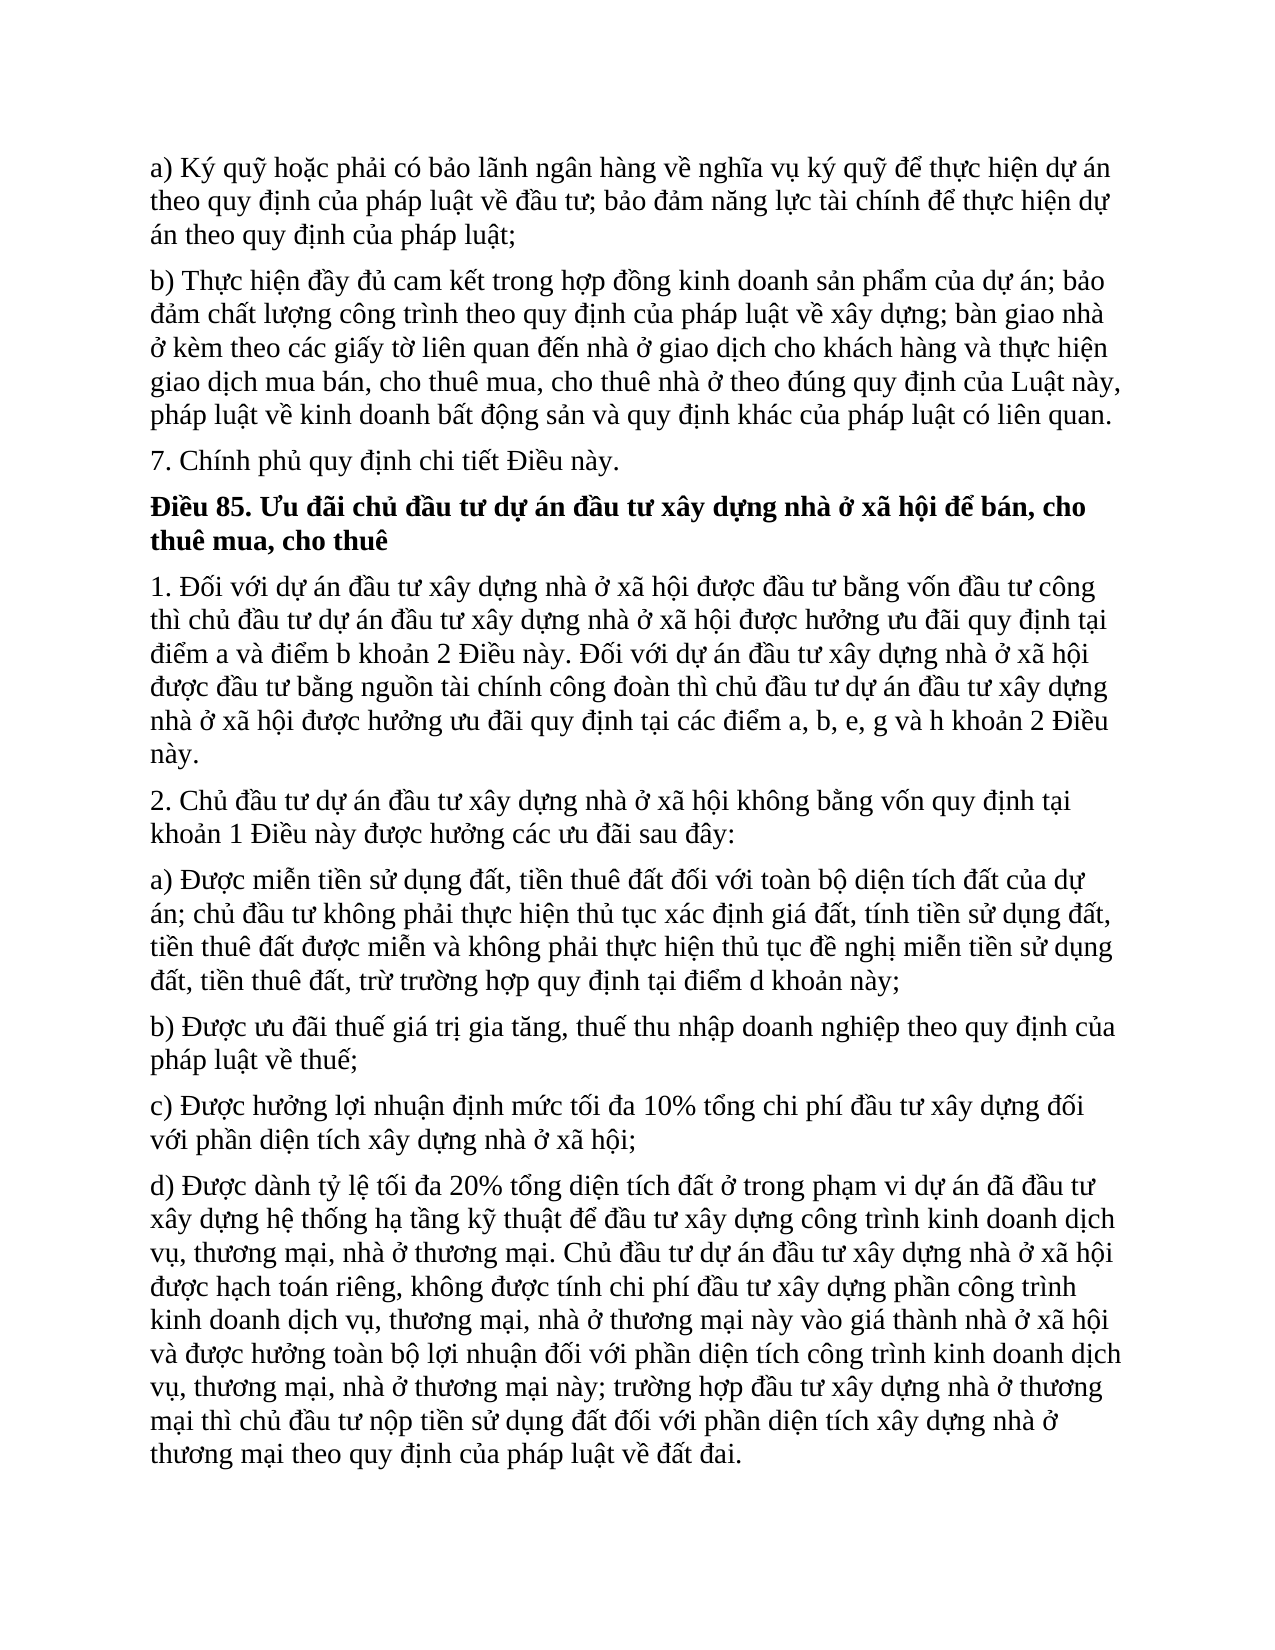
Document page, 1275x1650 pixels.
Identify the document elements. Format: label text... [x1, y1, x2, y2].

text b) Thực hiện đầy đủ cam kết trong hợp đồng kinh doanh sản phẩm của dự án; bảo đảm chất lượng công trình theo quy định của pháp luật về xây dựng; bàn giao nhà ở kèm theo các giấy tờ liên quan đến nhà ở giao dịch cho khách hàng và thực hiện giao dịch mua bán, cho thuê mua, cho thuê nhà ở theo đúng quy định của Luật này, pháp luật về kinh doanh bất động sản và quy định khác của pháp luật có liên quan. [150, 263, 1125, 431]
text 7. Chính phủ quy định chi tiết Điều này. [150, 443, 1125, 477]
text 2. Chủ đầu tư dự án đầu tư xây dựng nhà ở xã hội không bằng vốn quy định tại khoản 1 Điều này được hưởng các ưu đãi sau đây: [150, 783, 1125, 850]
text Điều 85. Ưu đãi chủ đầu tư dự án đầu tư xây dựng nhà ở xã hội để bán, cho thuê mua, cho thuê [150, 489, 1125, 556]
text d) Được dành tỷ lệ tối đa 20% tổng diện tích đất ở trong phạm vi dự án đã đầu tư xây dựng hệ thống hạ tầng kỹ thuật để đầu tư xây dựng công trình kinh doanh dịch vụ, thương mại, nhà ở thương mại. Chủ đầu tư dự án đầu tư xây dựng nhà ở xã hội được hạch toán riêng, không được tính chi phí đầu tư xây dựng phần công trình kinh doanh dịch vụ, thương mại, nhà ở thương mại này vào giá thành nhà ở xã hội và được hưởng toàn bộ lợi nhuận đối với phần diện tích công trình kinh doanh dịch vụ, thương mại, nhà ở thương mại này; trường hợp đầu tư xây dựng nhà ở thương mại thì chủ đầu tư nộp tiền sử dụng đất đối với phần diện tích xây dựng nhà ở thương mại theo quy định của pháp luật về đất đai. [150, 1168, 1125, 1470]
text a) Được miễn tiền sử dụng đất, tiền thuê đất đối với toàn bộ diện tích đất của dự án; chủ đầu tư không phải thực hiện thủ tục xác định giá đất, tính tiền sử dụng đất, tiền thuê đất được miễn và không phải thực hiện thủ tục đề nghị miễn tiền sử dụng đất, tiền thuê đất, trừ trường hợp quy định tại điểm d khoản này; [150, 862, 1125, 996]
text a) Ký quỹ hoặc phải có bảo lãnh ngân hàng về nghĩa vụ ký quỹ để thực hiện dự án theo quy định của pháp luật về đầu tư; bảo đảm năng lực tài chính để thực hiện dự án theo quy định của pháp luật; [150, 150, 1125, 251]
text b) Được ưu đãi thuế giá trị gia tăng, thuế thu nhập doanh nghiệp theo quy định của pháp luật về thuế; [150, 1009, 1125, 1076]
text c) Được hưởng lợi nhuận định mức tối đa 10% tổng chi phí đầu tư xây dựng đối với phần diện tích xây dựng nhà ở xã hội; [150, 1088, 1125, 1156]
text 1. Đối với dự án đầu tư xây dựng nhà ở xã hội được đầu tư bằng vốn đầu tư công thì chủ đầu tư dự án đầu tư xây dựng nhà ở xã hội được hưởng ưu đãi quy định tại điểm a và điểm b khoản 2 Điều này. Đối với dự án đầu tư xây dựng nhà ở xã hội được đầu tư bằng nguồn tài chính công đoàn thì chủ đầu tư dự án đầu tư xây dựng nhà ở xã hội được hưởng ưu đãi quy định tại các điểm a, b, e, g và h khoản 2 Điều này. [150, 569, 1125, 770]
